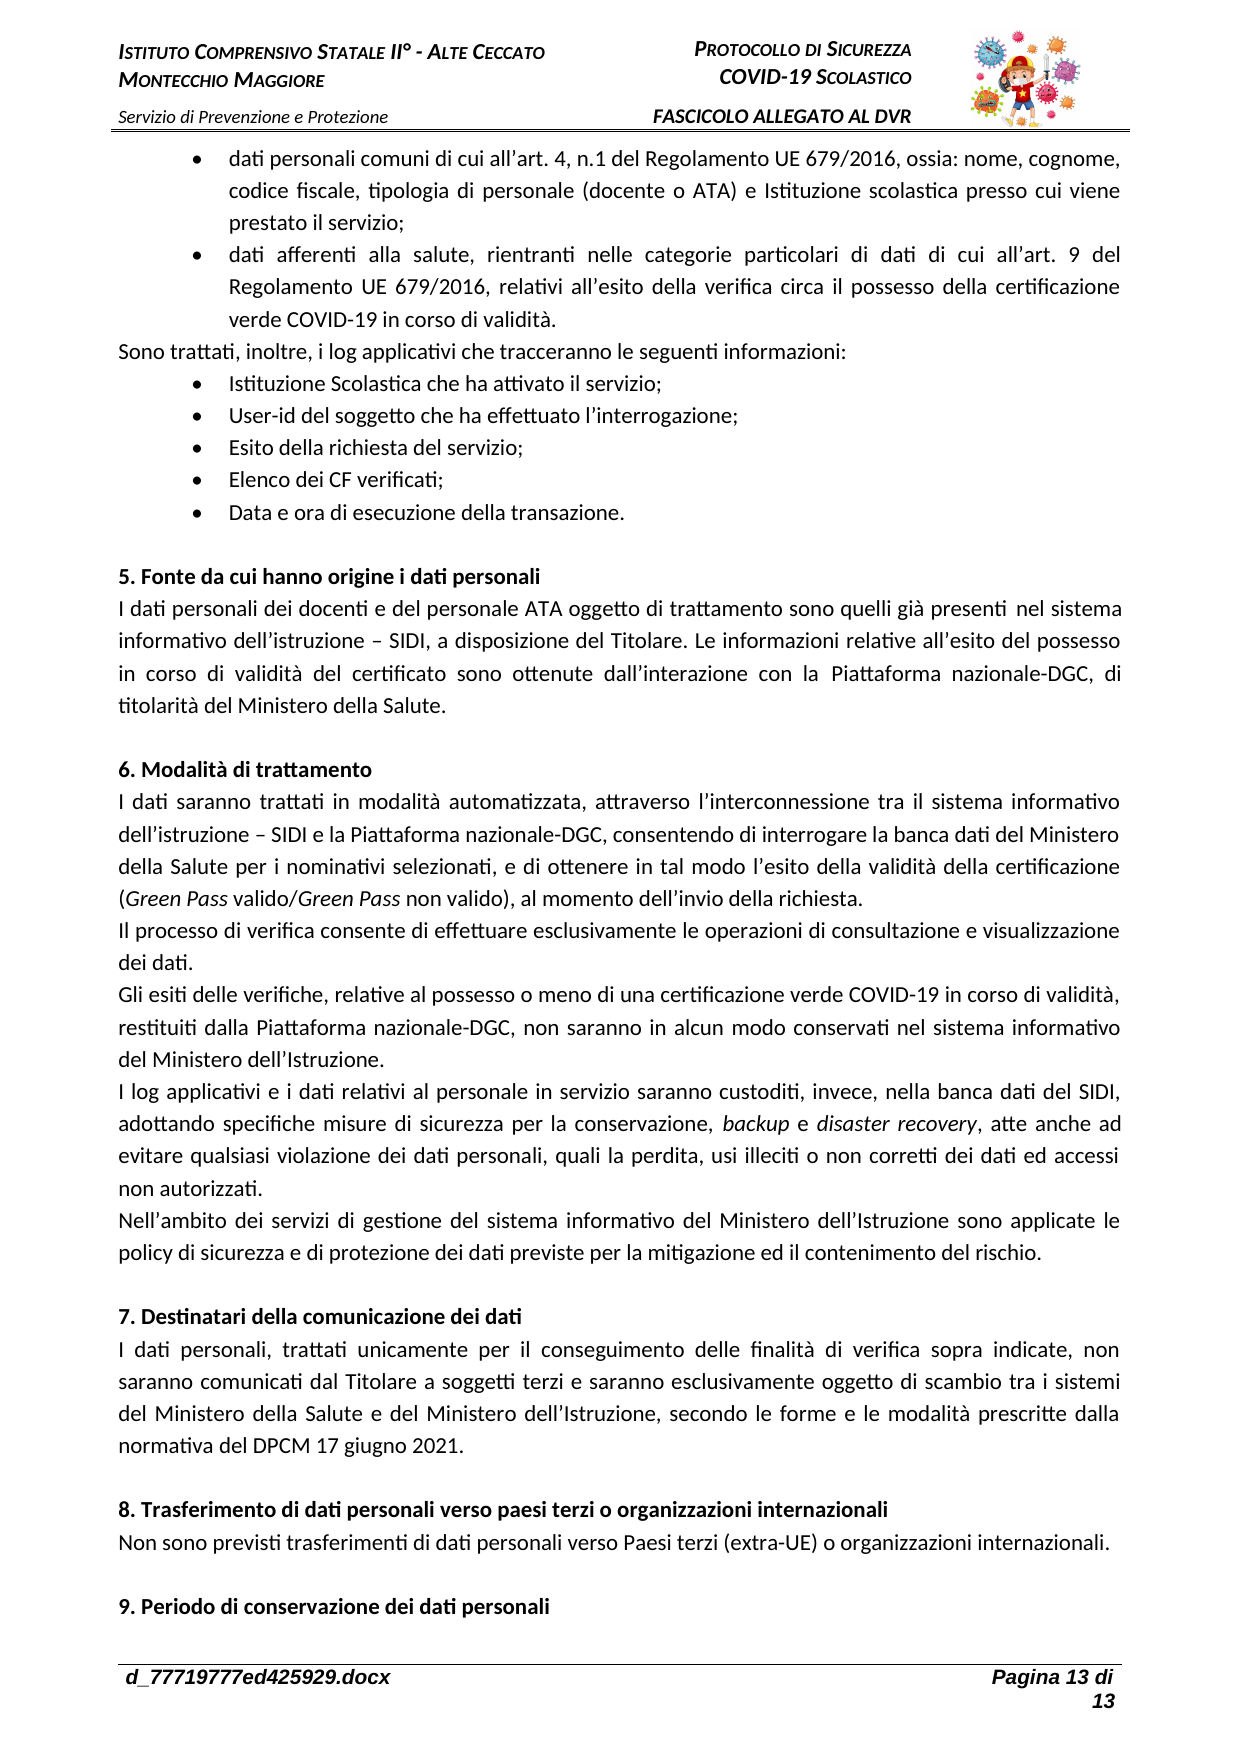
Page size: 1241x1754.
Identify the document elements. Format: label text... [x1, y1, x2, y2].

text Non sono previsti trasferimenti di dati personali verso Paesi terzi (extra-UE) o organizzazioni internazionali. [118, 1528, 1122, 1556]
list Data e ora di esecuzione della transazione. [191, 498, 1122, 526]
list User-id del soggetto che ha effettuato l’interrogazione; [191, 401, 1122, 429]
picture [969, 29, 1082, 129]
text Gli esiti delle verifiche, relative al possesso o meno di una certificazione verde COVID-19 in corso di validità, restituiti dalla Piattaforma nazionale-DGC, non saranno in alcun modo conservati nel sistema informativo del Ministero dell’Istruzione. [118, 981, 1122, 1073]
text Nell’ambito dei servizi di gestione del sistema informativo del Ministero dell’Istruzione sono applicate le policy di sicurezza e di protezione dei dati previste per la mitigazione ed il contenimento del rischio. [118, 1206, 1122, 1266]
text I log applicativi e i dati relativi al personale in servizio saranno custoditi, invece, nella banca dati del SIDI, adottando specifiche misure di sicurezza per la conservazione, backup e disaster recovery, atte anche ad evitare qualsiasi violazione dei dati personali, quali la perdita, usi illeciti o non corretti dei dati ed accessi non autorizzati. [118, 1077, 1122, 1202]
text I dati personali, trattati unicamente per il conseguimento delle finalità di verifica sopra indicate, non saranno comunicati dal Titolare a soggetti terzi e saranno esclusivamente oggetto di scambio tra i sistemi del Ministero della Salute e del Ministero dell’Istruzione, secondo le forme e le modalità prescritte dalla normativa del DPCM 17 giugno 2021. [118, 1335, 1122, 1459]
text 7. Destinatari della comunicazione dei dati [118, 1302, 1122, 1331]
list Esito della richiesta del servizio; [191, 433, 1122, 461]
text 6. Modalità di trattamento [118, 755, 1122, 783]
list Elenco dei CF verificati; [191, 466, 1122, 494]
list Istituzione Scolastica che ha attivato il servizio; [191, 369, 1122, 397]
text I dati personali dei docenti e del personale ATA oggetto di trattamento sono quelli già presenti nel sistema informativo dell’istruzione – SIDI, a disposizione del Titolare. Le informazioni relative all’esito del possesso in corso di validità del certificato sono ottenute dall’interazione con la Piattaforma nazionale-DGC, di titolarità del Ministero della Salute. [118, 594, 1122, 719]
text Il processo di verifica consente di effettuare esclusivamente le operazioni di consultazione e visualizzazione dei dati. [118, 916, 1122, 976]
list dati personali comuni di cui all’art. 4, n.1 del Regolamento UE 679/2016, ossia: nome, cognome, codice fiscale, tipologia di personale (docente o ATA) e Istituzione scolastica presso cui viene prestato il servizio; [191, 144, 1122, 236]
text 5. Fonte da cui hanno origine i dati personali [118, 562, 1122, 590]
text 8. Trasferimento di dati personali verso paesi terzi o organizzazioni internazionali [118, 1496, 1122, 1524]
text Sono trattati, inoltre, i log applicativi che tracceranno le seguenti informazioni: [118, 337, 1122, 365]
text I dati saranno trattati in modalità automatizzata, attraverso l’interconnessione tra il sistema informativo dell’istruzione – SIDI e la Piattaforma nazionale-DGC, consentendo di interrogare la banca dati del Ministero della Salute per i nominativi selezionati, e di ottenere in tal modo l’esito della validità della certificazione (Green Pass valido/Green Pass non valido), al momento dell’invio della richiesta. [118, 787, 1122, 912]
list dati afferenti alla salute, rientranti nelle categorie particolari di dati di cui all’art. 9 del Regolamento UE 679/2016, relativi all’esito della verifica circa il possesso della certificazione verde COVID-19 in corso di validità. [191, 240, 1122, 333]
text 9. Periodo di conservazione dei dati personali [118, 1592, 1122, 1620]
